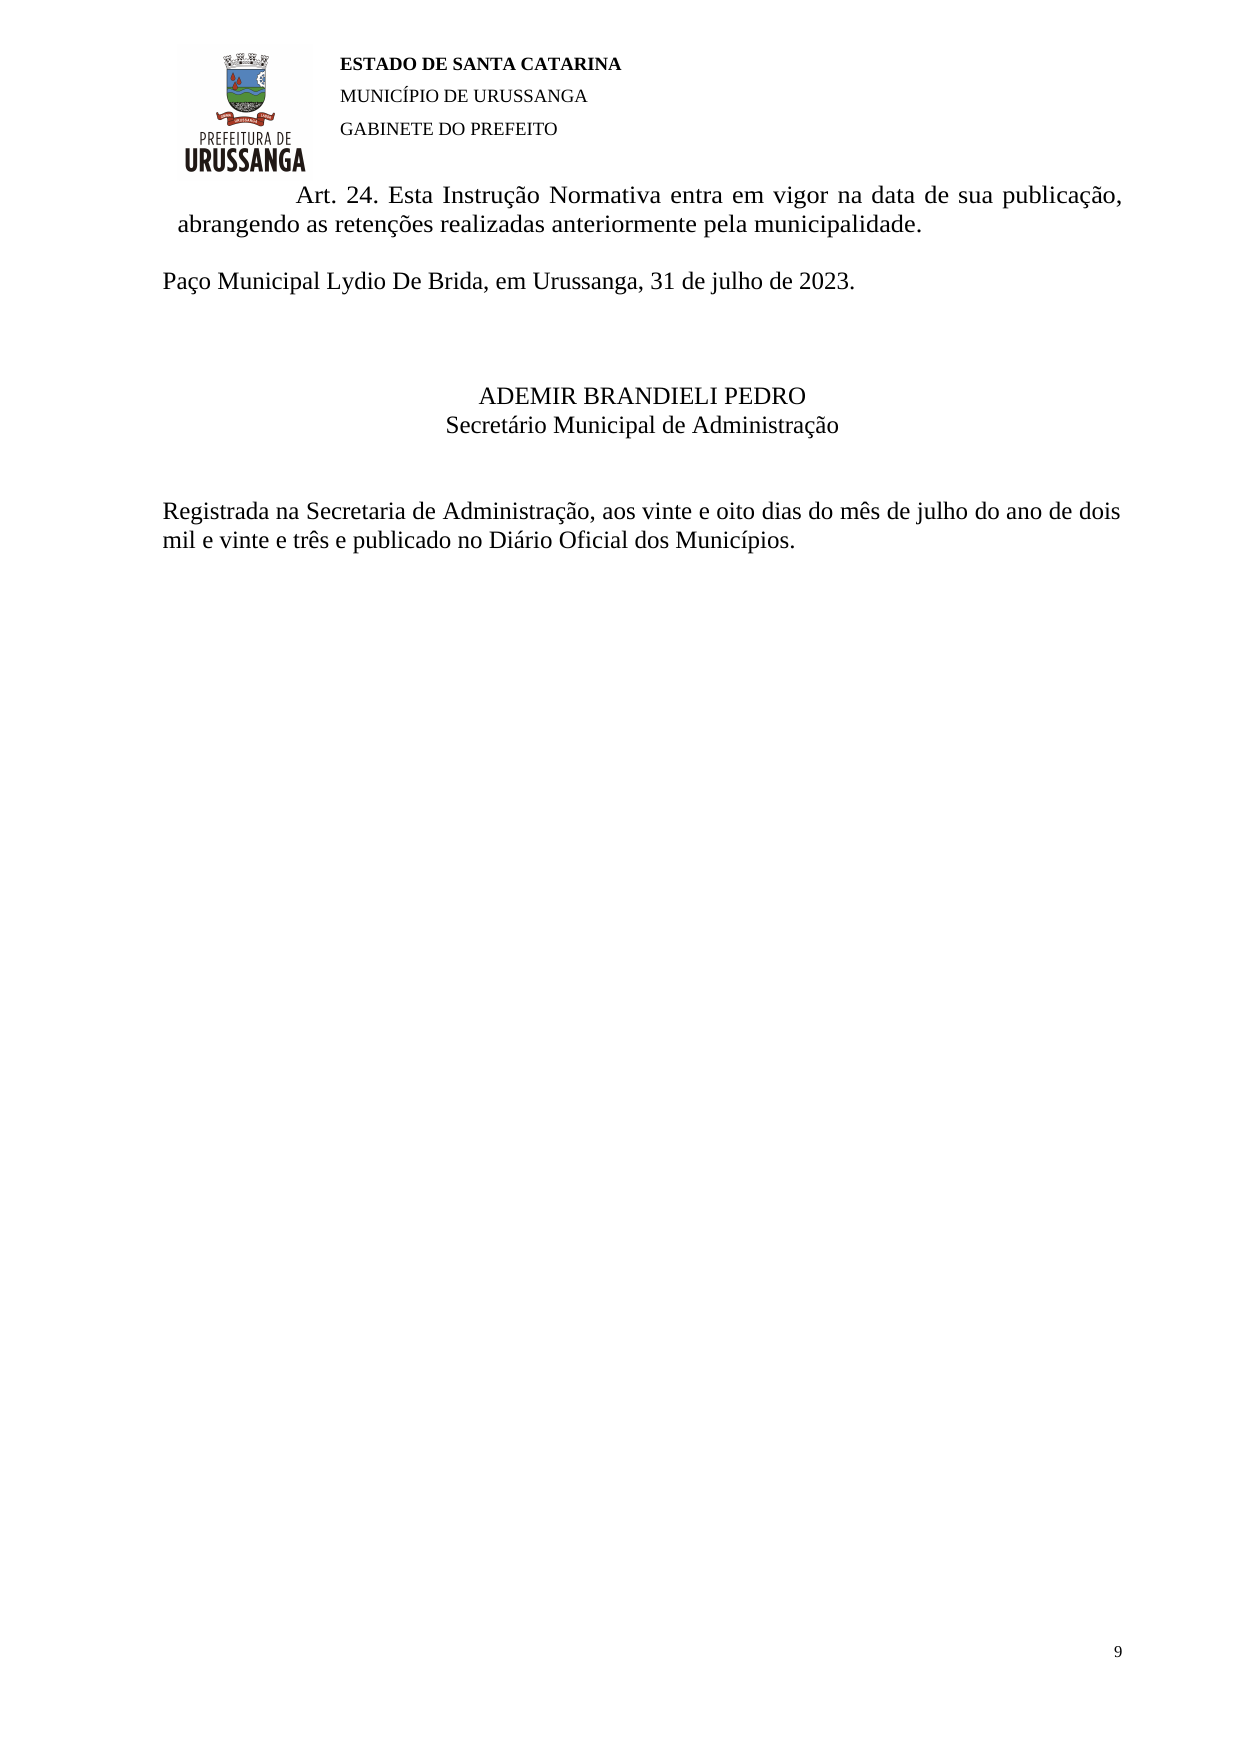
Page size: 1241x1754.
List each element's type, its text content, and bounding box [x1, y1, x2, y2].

text Art. 24. Esta Instrução Normativa entra em vigor na data de sua publicação, abrangendo as retenções realizadas anteriormente pela municipalidade. [177, 180, 1122, 238]
text Secretário Municipal de Administração [162, 410, 1122, 439]
text ADEMIR BRANDIELI PEDRO [162, 381, 1122, 410]
picture [177, 44, 314, 181]
text Registrada na Secretaria de Administração, aos vinte e oito dias do mês de julho do ano de dois mil e vinte e três e publicado no Diário Oficial dos Municípios. [162, 496, 1122, 554]
text Paço Municipal Lydio De Brida, em Urussanga, 31 de julho de 2023. [162, 266, 1122, 295]
